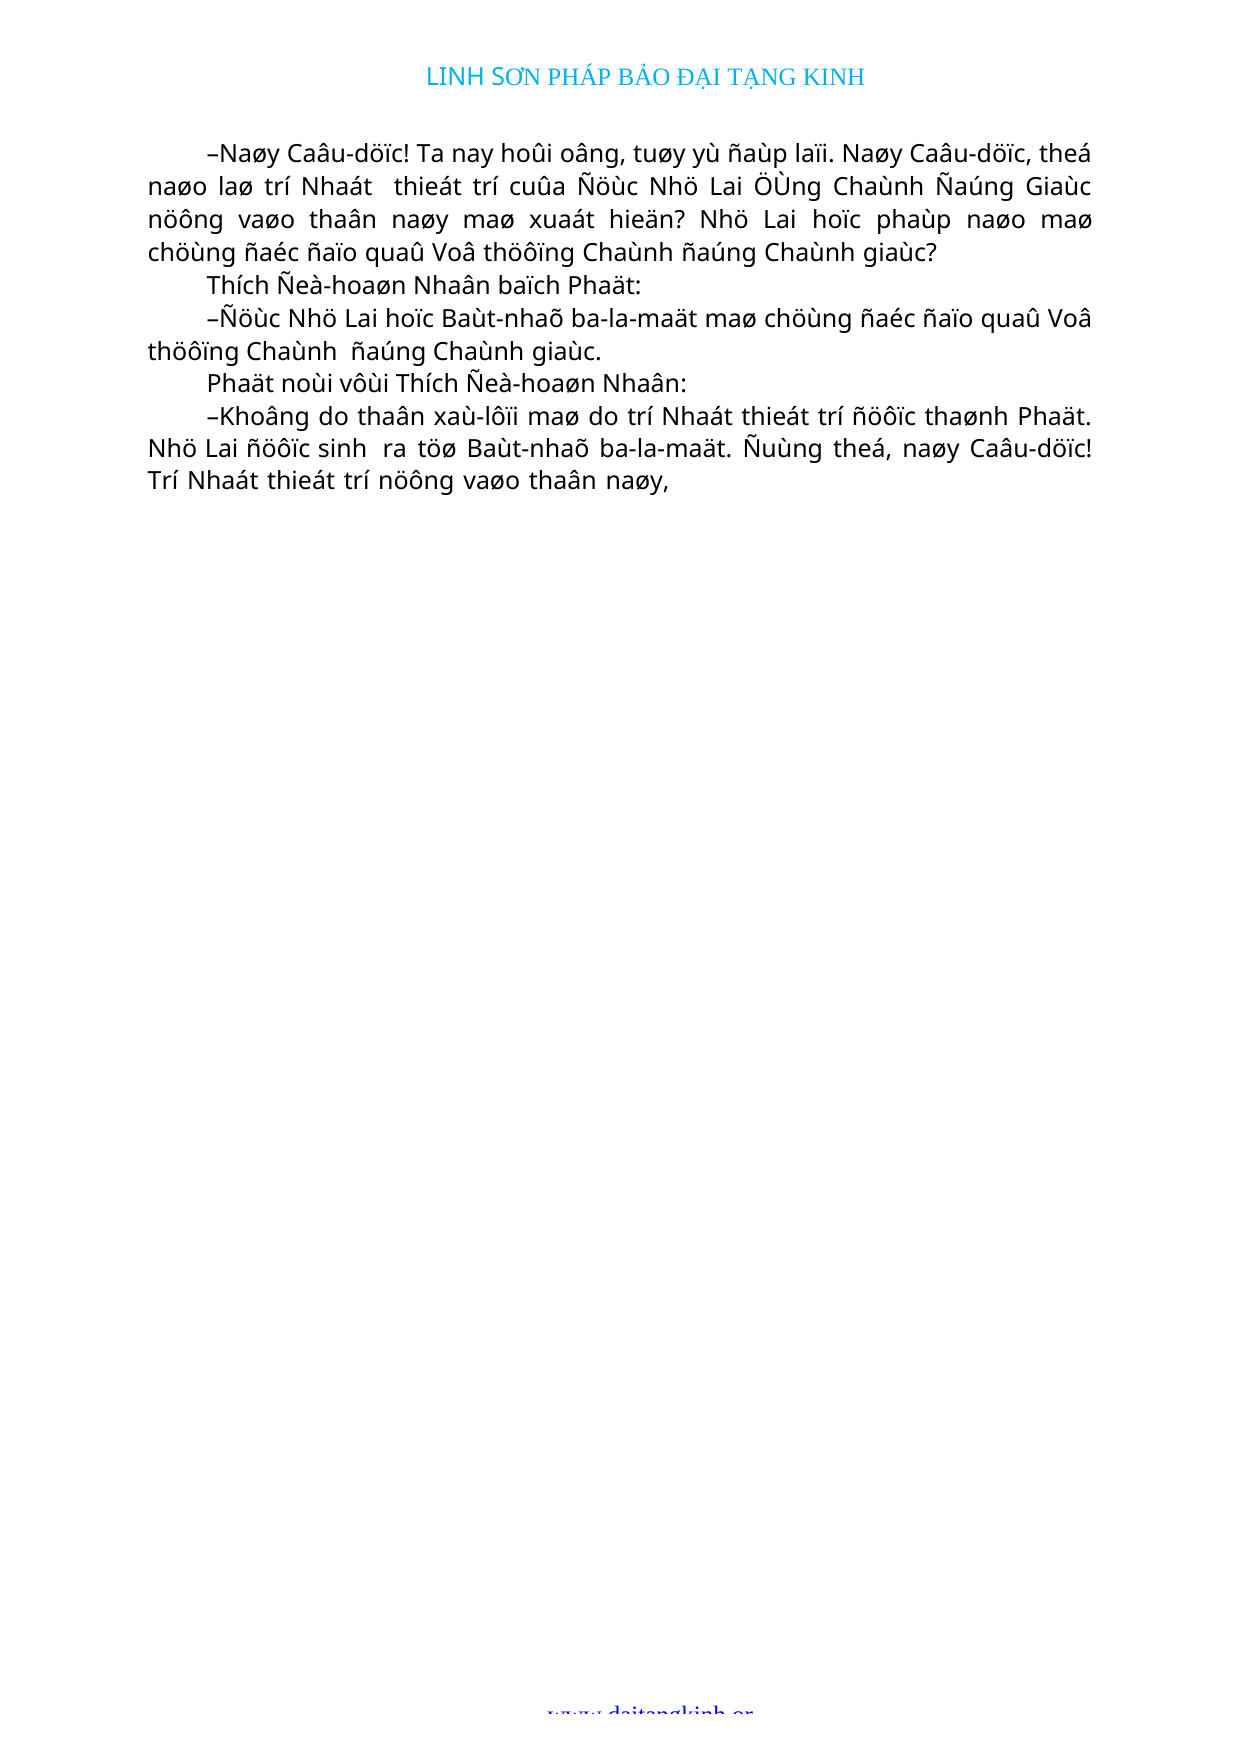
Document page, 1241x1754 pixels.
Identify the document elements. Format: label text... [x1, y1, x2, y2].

text –Naøy Caâu-döïc! Ta nay hoûi oâng, tuøy yù ñaùp laïi. Naøy Caâu-döïc, theá naøo laø trí Nhaát thieát trí cuûa Ñöùc Nhö Lai ÖÙng Chaùnh Ñaúng Giaùc nöông vaøo thaân naøy maø xuaát hieän? Nhö Lai hoïc phaùp naøo maø chöùng ñaéc ñaïo quaû Voâ thöôïng Chaùnh ñaúng Chaùnh giaùc? [147, 135, 1093, 269]
text Thích Ñeà-hoaøn Nhaân baïch Phaät: [206, 269, 1105, 300]
text –Khoâng do thaân xaù-lôïi maø do trí Nhaát thieát trí ñöôïc thaønh Phaät. Nhö Lai ñöôïc sinh ra töø Baùt-nhaõ ba-la-maät. Ñuùng theá, naøy Caâu-döïc! Trí Nhaát thieát trí nöông vaøo thaân naøy, [147, 399, 1093, 497]
text –Ñöùc Nhö Lai hoïc Baùt-nhaõ ba-la-maät maø chöùng ñaéc ñaïo quaû Voâ thöôïng Chaùnh ñaúng Chaùnh giaùc. [147, 300, 1093, 367]
text Phaät noùi vôùi Thích Ñeà-hoaøn Nhaân: [206, 367, 1105, 399]
